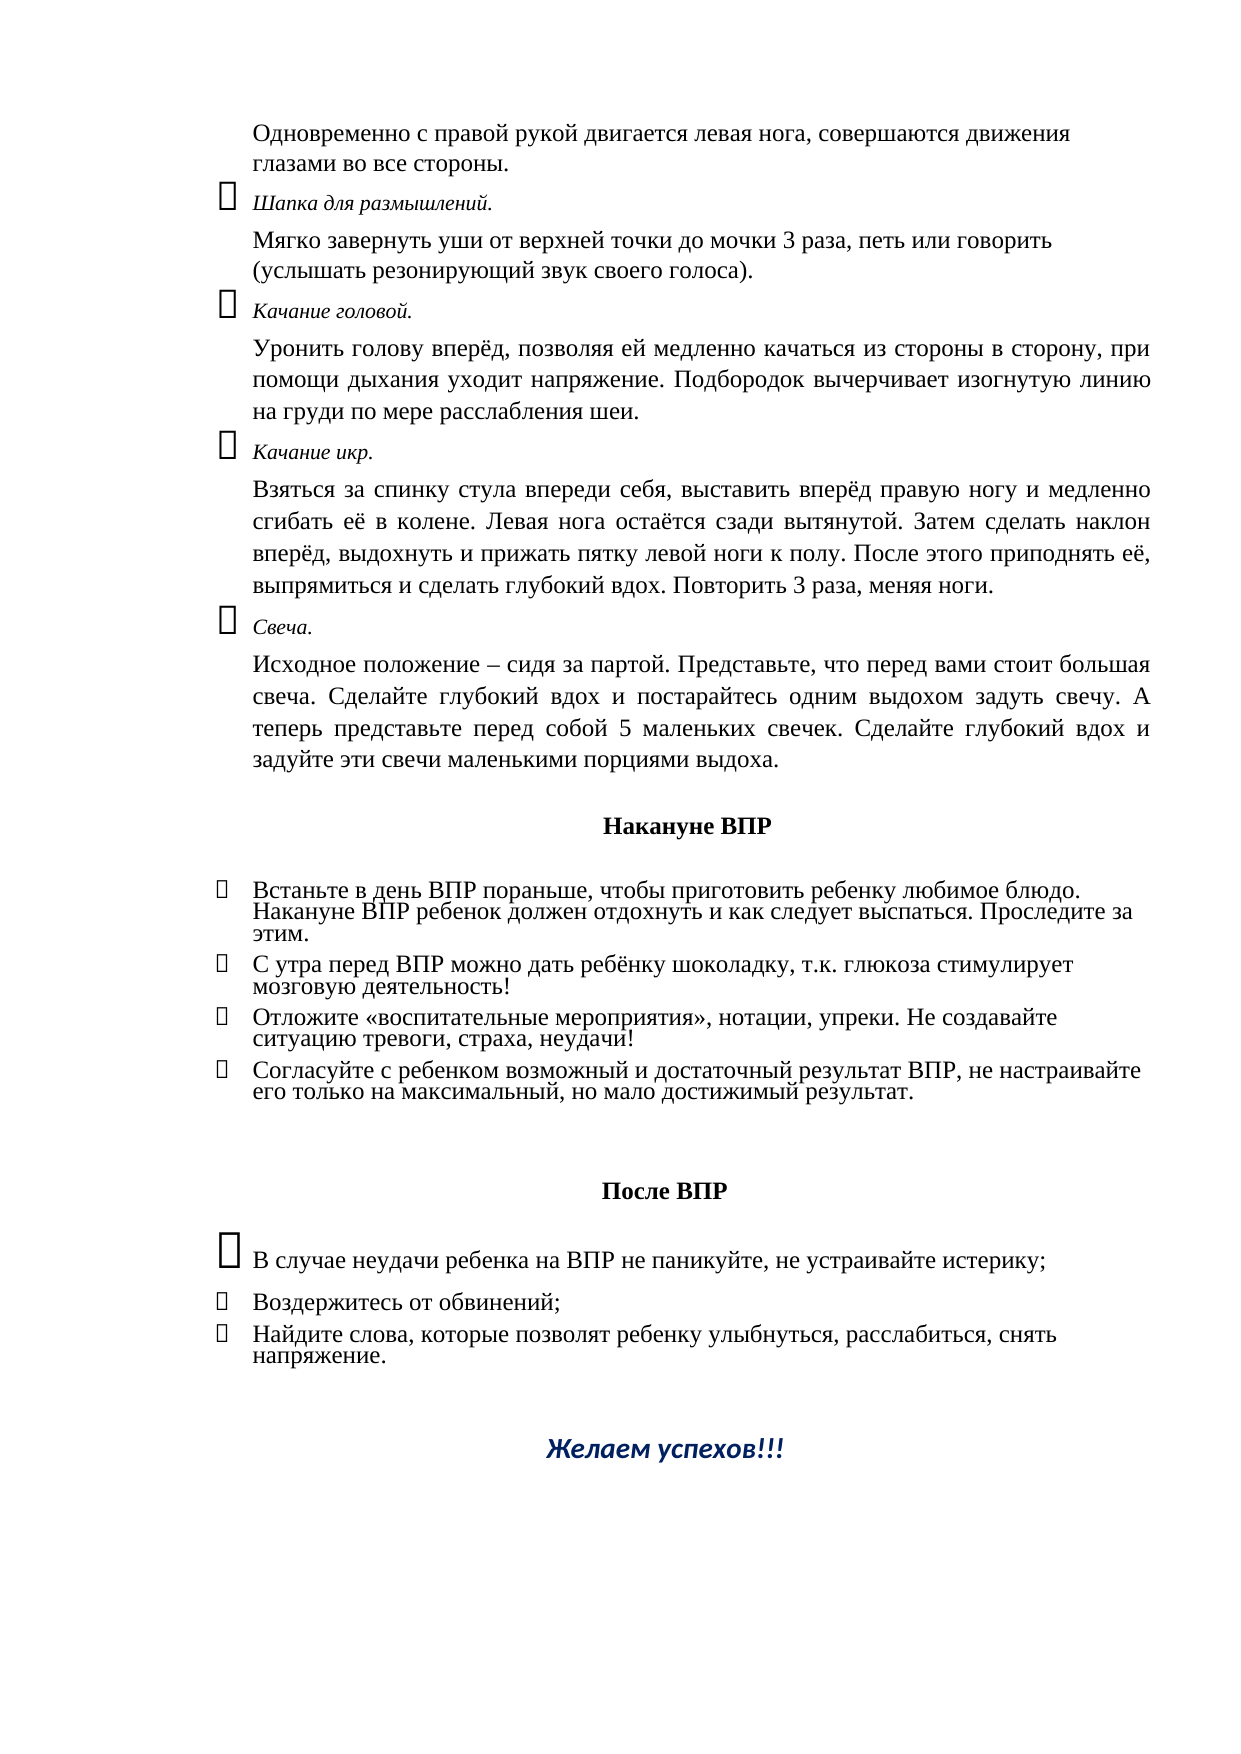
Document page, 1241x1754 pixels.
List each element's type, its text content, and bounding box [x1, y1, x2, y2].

text Желаем успехов!!! [177, 1430, 1154, 1466]
list Качание головой. [216, 286, 1152, 326]
list Согласуйте с ребенком возможный и достаточный результат ВПР, не настраивайте его только на максимальный, но мало достижимый результат. [214, 1058, 1152, 1105]
text Уронить голову вперёд, позволяя ей медленно качаться из стороны в сторону, при помощи дыхания уходит напряжение. Подбородок вычерчивает изогнутую линию на груди по мере расслабления шеи. [252, 333, 1152, 424]
list В случае неудачи ребенка на ВПР не паникуйте, не устраивайте истерику; [214, 1215, 1152, 1283]
list Качание икр. [216, 427, 1152, 468]
list Воздержитесь от обвинений; [214, 1290, 1152, 1315]
text Мягко завернуть уши от верхней точки до мочки 3 раза, петь или говорить (услышать резонирующий звук своего голоса). [252, 226, 1152, 284]
list Встаньте в день ВПР пораньше, чтобы приготовить ребенку любимое блюдо. Накануне ВПР ребенок должен отдохнуть и как следует выспаться. Проследите за этим. [214, 878, 1149, 947]
list Свеча. [216, 602, 1152, 642]
list Шапка для размышлений. [216, 178, 1152, 219]
text Исходное положение – сидя за партой. Представьте, что перед вами стоит большая свеча. Сделайте глубокий вдох и постарайтесь одним выдохом задуть свечу. А теперь представьте перед собой 5 маленьких свечек. Сделайте глубокий вдох и задуйте эти свечи маленькими порциями выдоха. [252, 649, 1152, 773]
text Взяться за спинку стула впереди себя, выставить вперёд правую ногу и медленно сгибать её в колене. Левая нога остаётся сзади вытянутой. Затем сделать наклон вперёд, выдохнуть и прижать пятку левой ноги к полу. После этого приподнять её, выпрямиться и сделать глубокий вдох. Повторить 3 раза, меняя ноги. [252, 474, 1152, 599]
list Найдите слова, которые позволят ребенку улыбнуться, расслабиться, снять напряжение. [214, 1322, 1152, 1369]
list Отложите «воспитательные мероприятия», нотации, упреки. Не создавайте ситуацию тревоги, страха, неудачи! [214, 1005, 1152, 1052]
text После ВПР [177, 1176, 1152, 1205]
list С утра перед ВПР можно дать ребёнку шоколадку, т.к. глюкоза стимулирует мозговую деятельность! [214, 952, 1149, 999]
text Накануне ВПР [177, 811, 1197, 840]
text Одновременно с правой рукой двигается левая нога, совершаются движения глазами во все стороны. [252, 118, 1152, 177]
